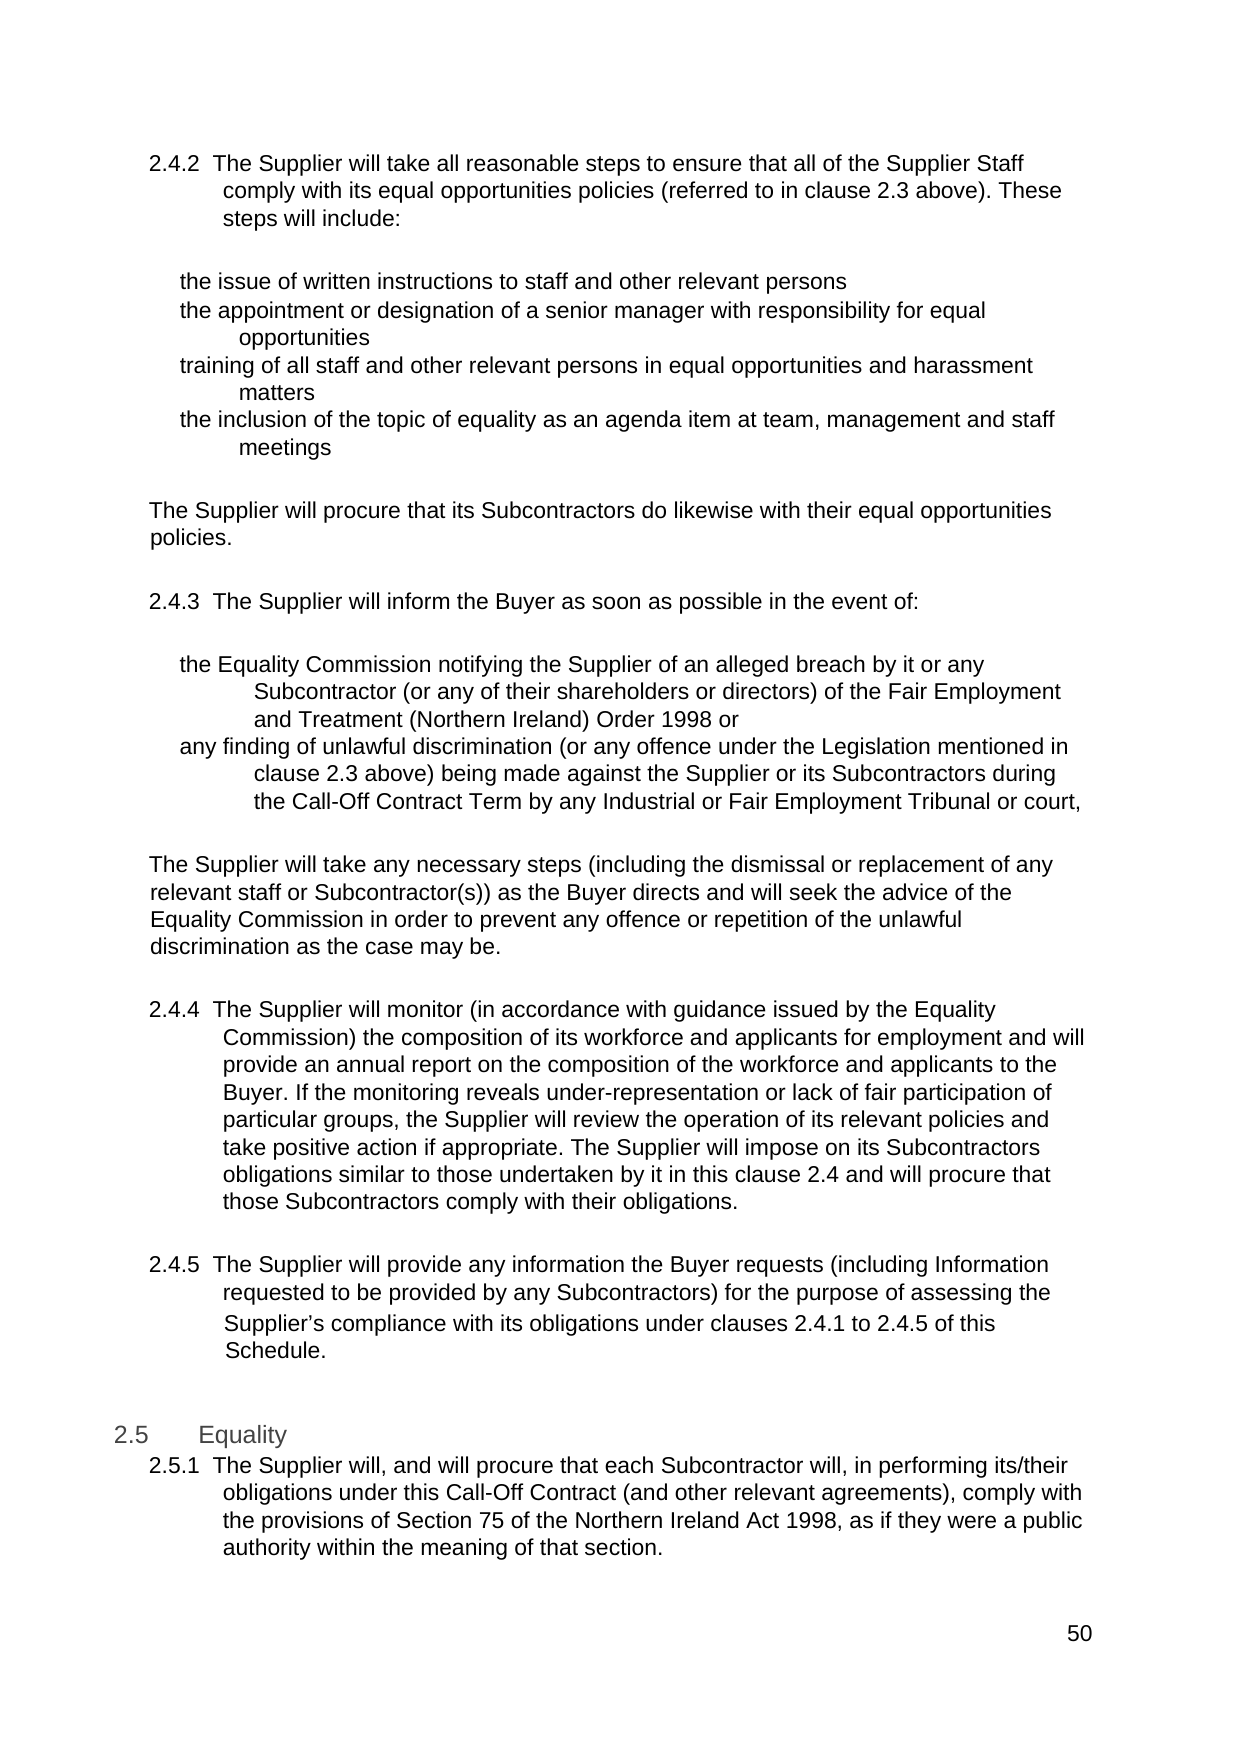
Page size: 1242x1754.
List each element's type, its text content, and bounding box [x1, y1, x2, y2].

text the appointment or designation of a senior manager with responsibility for equal opportunities [179, 297, 1091, 351]
text The Supplier will take any necessary steps (including the dismissal or replacement of any relevant staff or Subcontractor(s)) as the Buyer directs and will seek the advice of the Equality Commission in order to prevent any offence or repetition of the unlawful discrimination as the case may be. [149, 851, 1091, 959]
text training of all staff and other relevant persons in equal opportunities and harassment matters [179, 352, 1091, 405]
text The Supplier will procure that its Subcontractors do likewise with their equal opportunities policies. [149, 497, 1091, 551]
text 2.4.2 The Supplier will take all reasonable steps to ensure that all of the Supplier Staff comply with its equal opportunities policies (referred to in clause 2.3 above). These steps will include: [149, 150, 1091, 231]
text 2.4.4 The Supplier will monitor (in accordance with guidance issued by the Equality Commission) the composition of its workforce and applicants for employment and will provide an annual report on the composition of the workforce and applicants to the Buyer. If the monitoring reveals under-representation or lack of fair participation of particular groups, the Supplier will review the operation of its relevant policies and take positive action if appropriate. The Supplier will impose on its Subcontractors obligations similar to those undertaken by it in this clause 2.4 and will procure that those Subcontractors comply with their obligations. [149, 996, 1091, 1214]
text any finding of unlawful discrimination (or any offence under the Legislation mentioned in clause 2.3 above) being made against the Supplier or its Subcontractors during the Call-Off Contract Term by any Industrial or Fair Employment Tribunal or court, [179, 733, 1091, 814]
text Supplier’s compliance with its obligations under clauses 2.4.1 to 2.4.5 of this Schedule. [224, 1310, 1091, 1364]
text 2.5.1 The Supplier will, and will procure that each Subcontractor will, in performing its/their obligations under this Call-Off Contract (and other relevant agreements), comply with the provisions of Section 75 of the Northern Ireland Act 1998, as if they were a public authority within the meaning of that section. [149, 1452, 1091, 1560]
text the inclusion of the topic of equality as an agenda item at team, management and staff meetings [179, 406, 1091, 460]
text 2.4.5 The Supplier will provide any information the Buyer requests (including Information requested to be provided by any Subcontractors) for the purpose of assessing the [149, 1251, 1091, 1305]
text 2.4.3 The Supplier will inform the Buyer as soon as possible in the event of: [149, 588, 1091, 614]
text the issue of written instructions to staff and other relevant persons [179, 268, 1091, 294]
text the Equality Commission notifying the Supplier of an alleged breach by it or any Subcontractor (or any of their shareholders or directors) of the Fair Employment and Treatment (Northern Ireland) Order 1998 or [179, 651, 1091, 732]
text 2.5 Equality [91, 1420, 1093, 1449]
